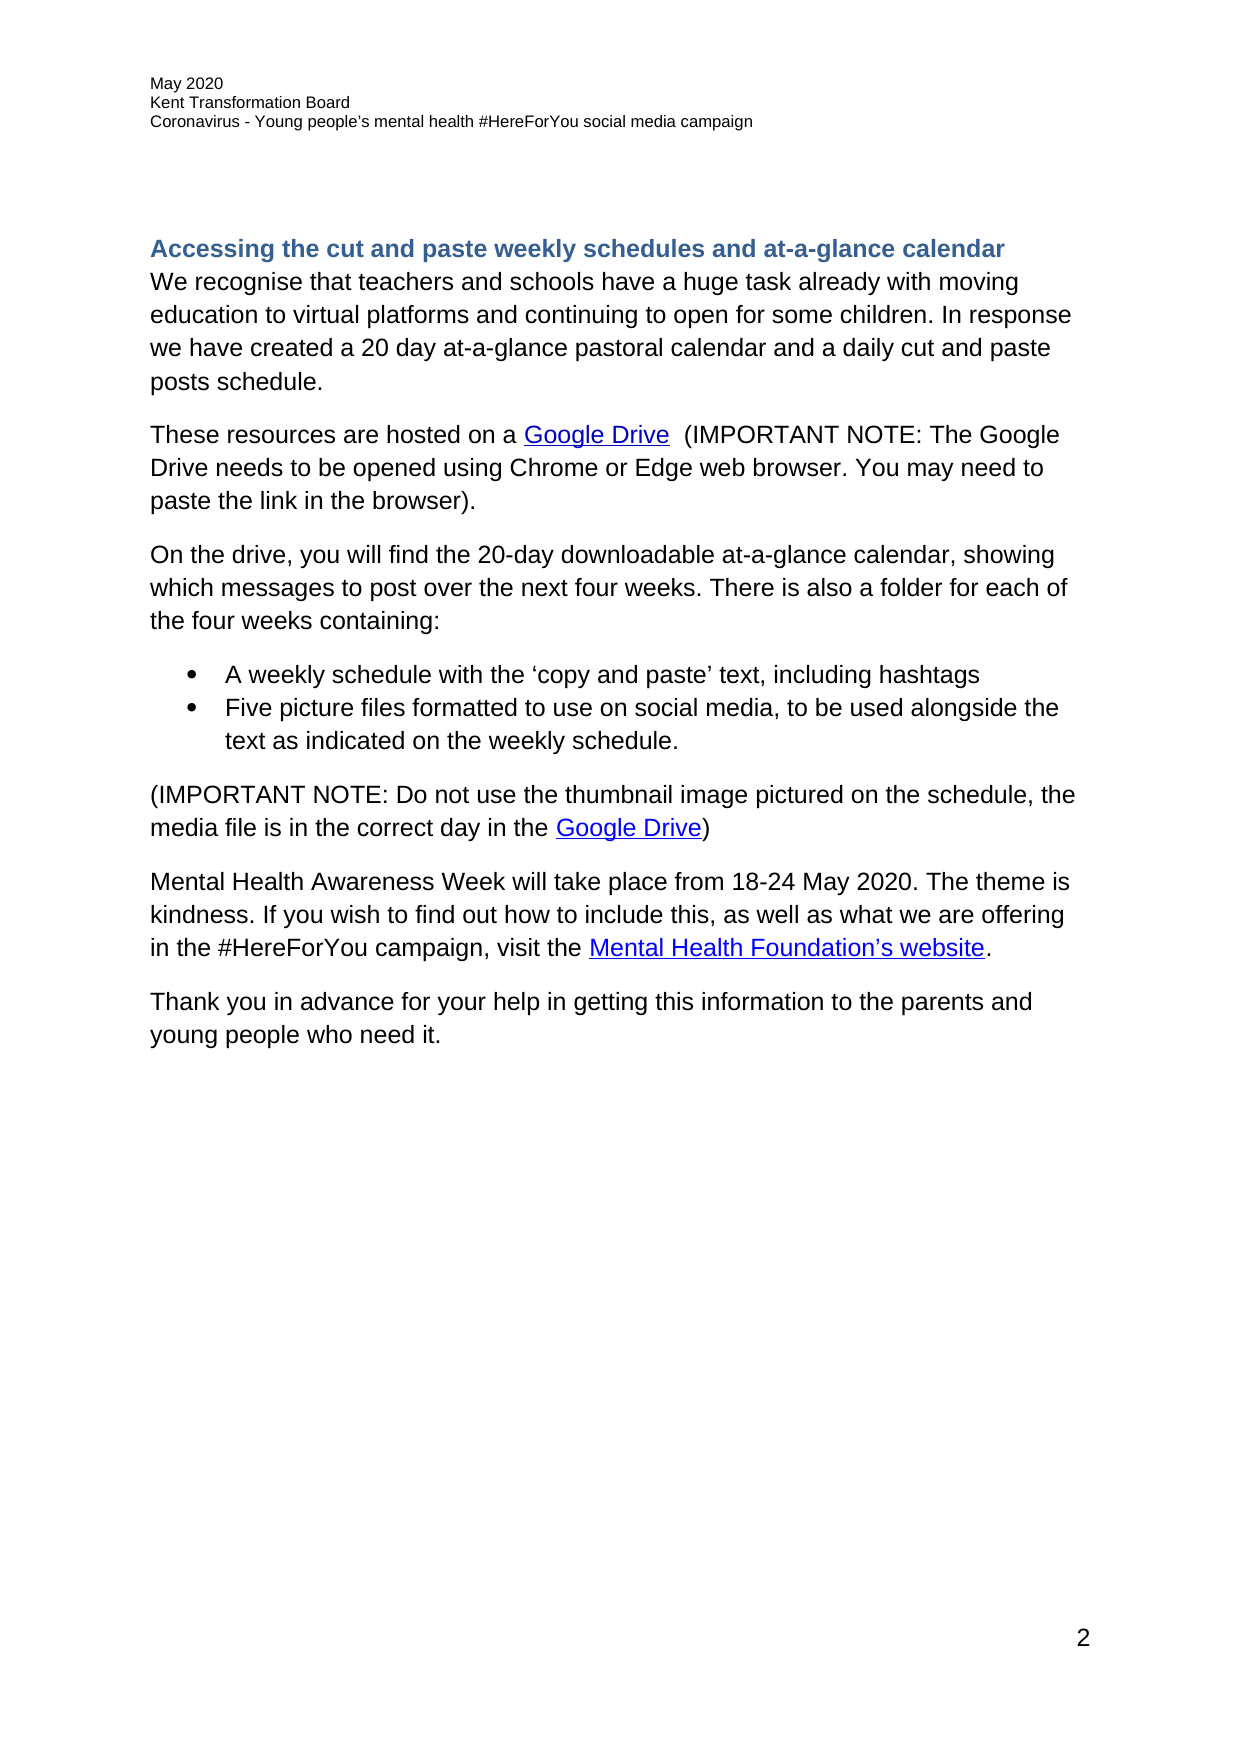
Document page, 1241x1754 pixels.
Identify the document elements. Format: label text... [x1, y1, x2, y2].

text Mental Health Awareness Week will take place from 18-24 May 2020. The theme is kindness. If you wish to find out how to include this, as well as what we are offering in the #HereForYou campaign, visit the Mental Health Foundation’s website. [150, 867, 1090, 962]
text These resources are hosted on a Google Drive (IMPORTANT NOTE: The Google Drive needs to be opened using Chrome or Edge web browser. You may need to paste the link in the browser). [150, 420, 1090, 515]
subtitle Accessing the cut and paste weekly schedules and at-a-glance calendar [150, 234, 1090, 263]
text (IMPORTANT NOTE: Do not use the thumbnail image pictured on the schedule, the media file is in the correct day in the Google Drive) [150, 780, 1090, 842]
text Thank you in advance for your help in getting this information to the parents and young people who need it. [150, 987, 1090, 1049]
list A weekly schedule with the ‘copy and paste’ text, including hashtags [187, 660, 1090, 689]
text On the drive, you will find the 20-day downloadable at-a-glance calendar, showing which messages to post over the next four weeks. There is also a folder for each of the four weeks containing: [150, 540, 1090, 635]
list Five picture files formatted to use on social media, to be used alongside the text as indicated on the weekly schedule. [187, 693, 1090, 755]
text We recognise that teachers and schools have a huge task already with moving education to virtual platforms and continuing to open for some children. In response we have created a 20 day at-a-glance pastoral calendar and a daily cut and paste posts schedule. [150, 267, 1090, 395]
